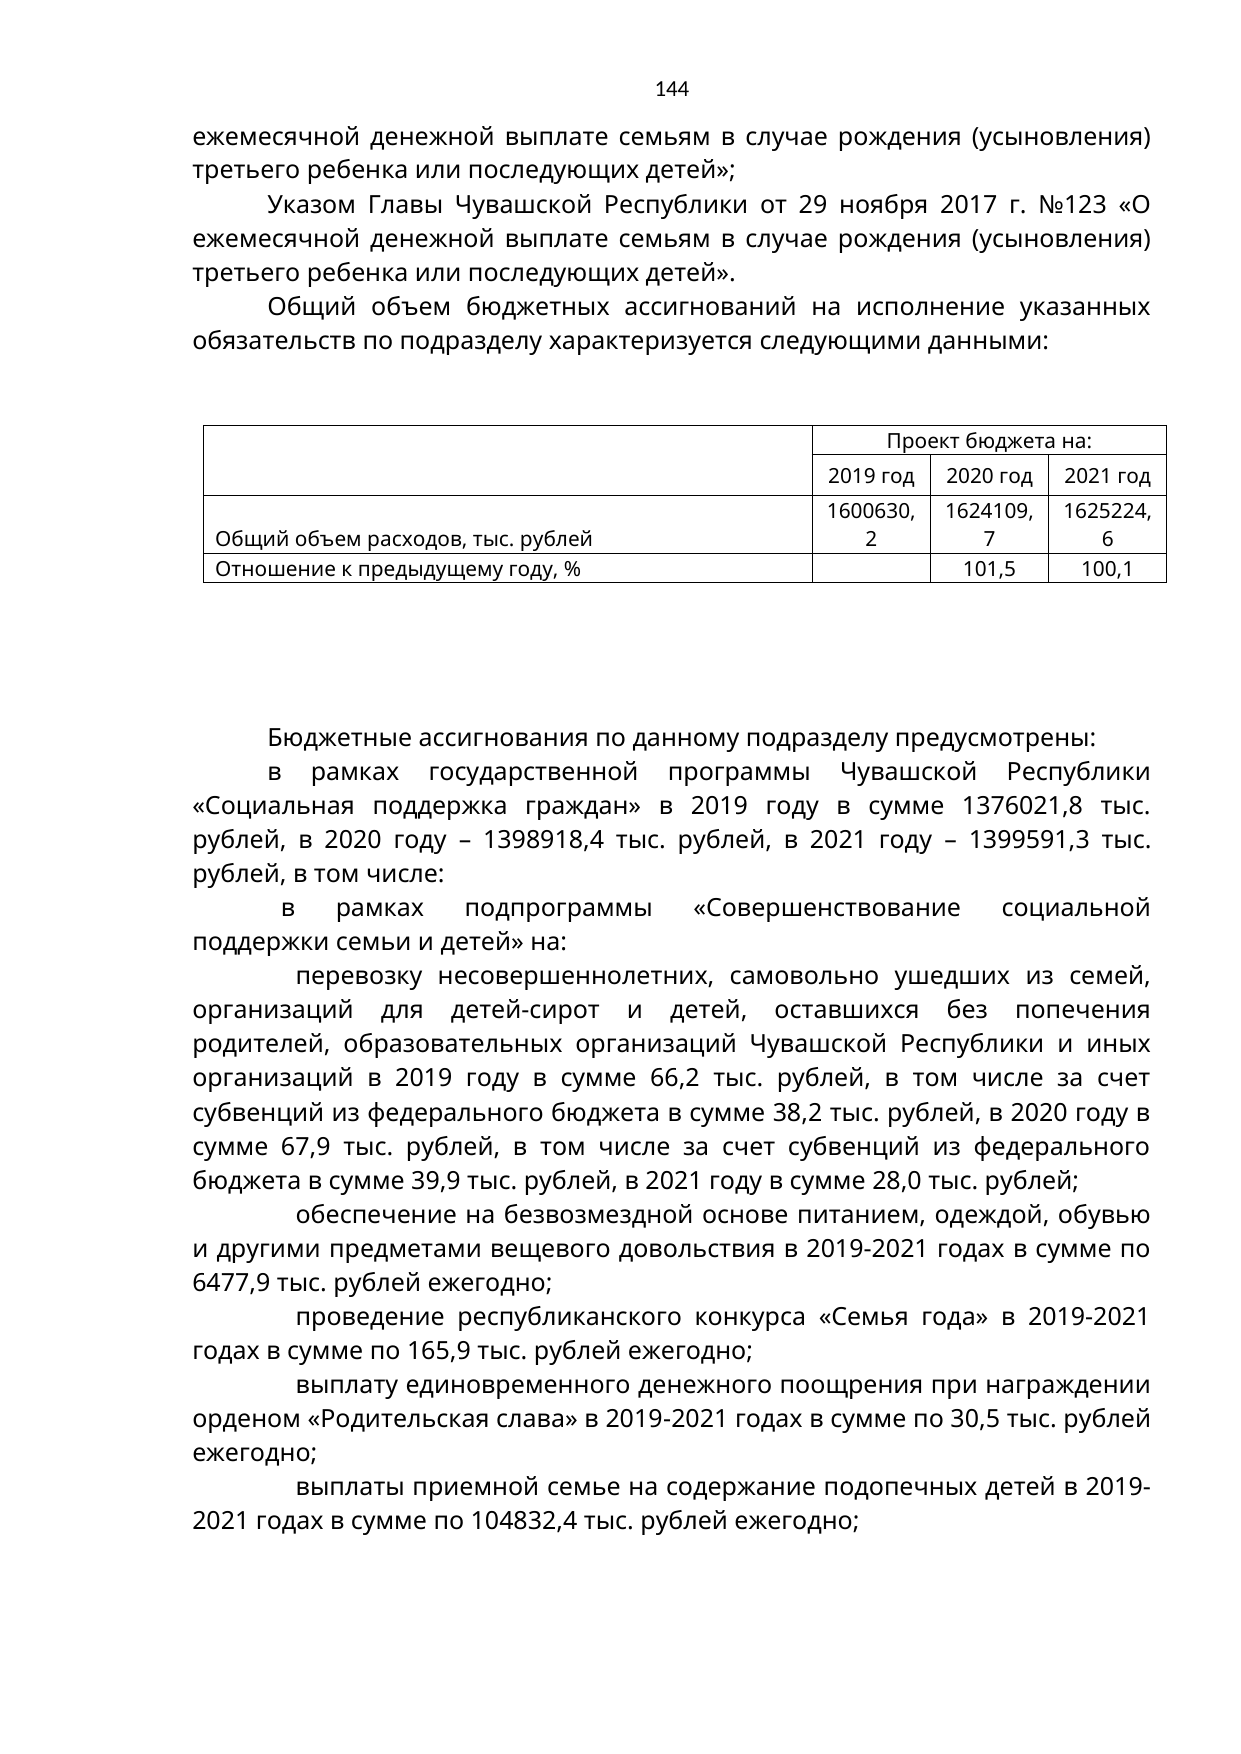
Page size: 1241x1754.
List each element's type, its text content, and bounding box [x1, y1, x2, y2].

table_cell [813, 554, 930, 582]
text Бюджетные ассигнования по данному подразделу предусмотрены: [192, 719, 1152, 753]
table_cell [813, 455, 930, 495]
text перевозку несовершеннолетних, самовольно ушедших из семей, организаций для детей-сирот и детей, оставшихся без попечения родителей, образовательных организаций Чувашской Республики и иных организаций в 2019 году в сумме 66,2 тыс. рублей, в том числе за счет субвенций из федерального бюджета в сумме 38,2 тыс. рублей, в 2020 году в сумме 67,9 тыс. рублей, в том числе за счет субвенций из федерального бюджета в сумме 39,9 тыс. рублей, в 2021 году в сумме 28,0 тыс. рублей; [192, 958, 1152, 1196]
text выплату единовременного денежного поощрения при награждении орденом «Родительская слава» в 2019-2021 годах в сумме по 30,5 тыс. рублей ежегодно; [192, 1367, 1152, 1469]
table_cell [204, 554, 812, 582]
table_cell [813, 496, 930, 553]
text Указом Главы Чувашской Республики от 29 ноября 2017 г. №123 «О ежемесячной денежной выплате семьям в случае рождения (усыновления) третьего ребенка или последующих детей». [192, 186, 1152, 288]
text обеспечение на безвозмездной основе питанием, одеждой, обувью и другими предметами вещевого довольствия в 2019-2021 годах в сумме по 6477,9 тыс. рублей ежегодно; [192, 1196, 1152, 1298]
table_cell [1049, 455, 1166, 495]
text проведение республиканского конкурса «Семья года» в 2019-2021 годах в сумме по 165,9 тыс. рублей ежегодно; [192, 1298, 1152, 1367]
text в рамках государственной программы Чувашской Республики «Социальная поддержка граждан» в 2019 году в сумме 1376021,8 тыс. рублей, в 2020 году – 1398918,4 тыс. рублей, в 2021 году – 1399591,3 тыс. рублей, в том числе: [192, 753, 1152, 890]
text выплаты приемной семье на содержание подопечных детей в 2019-2021 годах в сумме по 104832,4 тыс. рублей ежегодно; [192, 1469, 1152, 1537]
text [192, 118, 1152, 186]
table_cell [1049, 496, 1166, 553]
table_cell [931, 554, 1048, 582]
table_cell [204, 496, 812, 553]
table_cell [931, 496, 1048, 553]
text в рамках подпрограммы «Совершенствование социальной поддержки семьи и детей» на: [192, 890, 1152, 958]
text Общий объем бюджетных ассигнований на исполнение указанных обязательств по подразделу характеризуется следующими данными: [192, 288, 1152, 357]
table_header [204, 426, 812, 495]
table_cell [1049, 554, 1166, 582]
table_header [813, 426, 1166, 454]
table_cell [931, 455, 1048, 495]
